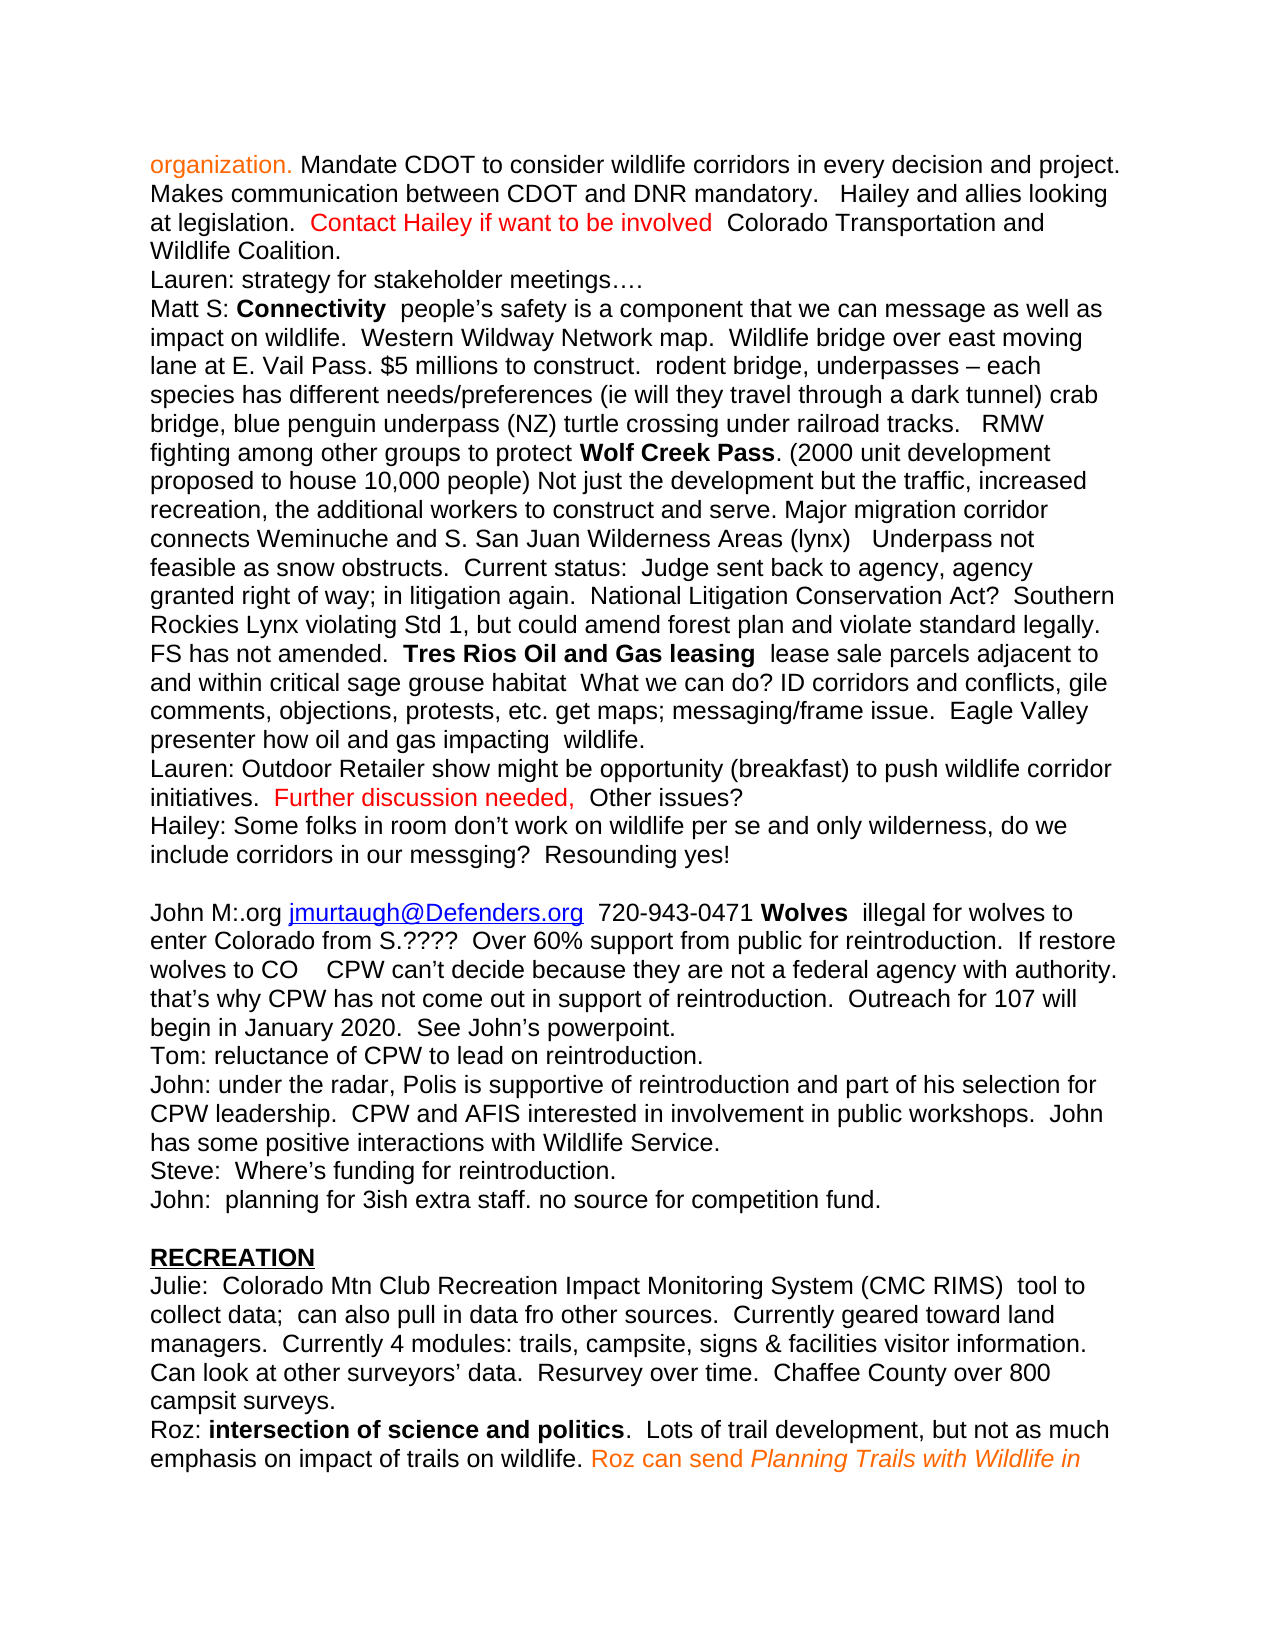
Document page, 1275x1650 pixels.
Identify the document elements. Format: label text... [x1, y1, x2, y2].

text Hailey: Some folks in room don’t work on wildlife per se and only wilderness, do we include corridors in our messging? Resounding yes! [150, 811, 1125, 869]
text Lauren: Outdoor Retailer show might be opportunity (breakfast) to push wildlife corridor initiatives. Further discussion needed, Other issues? [150, 754, 1125, 811]
text John M:.org jmurtaugh@Defenders.org 720-943-0471 Wolves illegal for wolves to enter Colorado from S.???? Over 60% support from public for reintroduction. If restore wolves to CO CPW can’t decide because they are not a federal agency with authority. that’s why CPW has not come out in support of reintroduction. Outreach for 107 will begin in January 2020. See John’s powerpoint. [150, 897, 1125, 1041]
text John: planning for 3ish extra staff. no source for competition fund. [150, 1185, 1125, 1214]
text John: under the radar, Polis is supportive of reintroduction and part of his selection for CPW leadership. CPW and AFIS interested in involvement in public workshops. John has some positive interactions with Wildlife Service. [150, 1070, 1125, 1156]
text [150, 1415, 1125, 1472]
text Tom: reluctance of CPW to lead on reintroduction. [150, 1041, 1125, 1070]
text Steve: Where’s funding for reintroduction. [150, 1156, 1125, 1185]
text Julie: Colorado Mtn Club Recreation Impact Monitoring System (CMC RIMS) tool to collect data; can also pull in data fro other sources. Currently geared toward land managers. Currently 4 modules: trails, campsite, signs & facilities visitor information. Can look at other surveyors’ data. Resurvey over time. Chaffee County over 800 campsit surveys. [150, 1271, 1125, 1415]
text Lauren: strategy for stakeholder meetings…. [150, 265, 1125, 294]
text Matt S: Connectivity people’s safety is a component that we can message as well as impact on wildlife. Western Wildway Network map. Wildlife bridge over east moving lane at E. Vail Pass. $5 millions to construct. rodent bridge, underpasses – each species has different needs/preferences (ie will they travel through a dark tunnel) crab bridge, blue penguin underpass (NZ) turtle crossing under railroad tracks. RMW fighting among other groups to protect Wolf Creek Pass. (2000 unit development proposed to house 10,000 people) Not just the development but the traffic, increased recreation, the additional workers to construct and serve. Major migration corridor connects Weminuche and S. San Juan Wilderness Areas (lynx) Underpass not feasible as snow obstructs. Current status: Judge sent back to agency, agency granted right of way; in litigation again. National Litigation Conservation Act? Southern Rockies Lynx violating Std 1, but could amend forest plan and violate standard legally. FS has not amended. Tres Rios Oil and Gas leasing lease sale parcels adjacent to and within critical sage grouse habitat What we can do? ID corridors and conflicts, gile comments, objections, protests, etc. get maps; messaging/frame issue. Eagle Valley presenter how oil and gas impacting wildlife. [150, 294, 1125, 754]
text RECREATION [150, 1242, 1125, 1271]
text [150, 150, 1125, 265]
